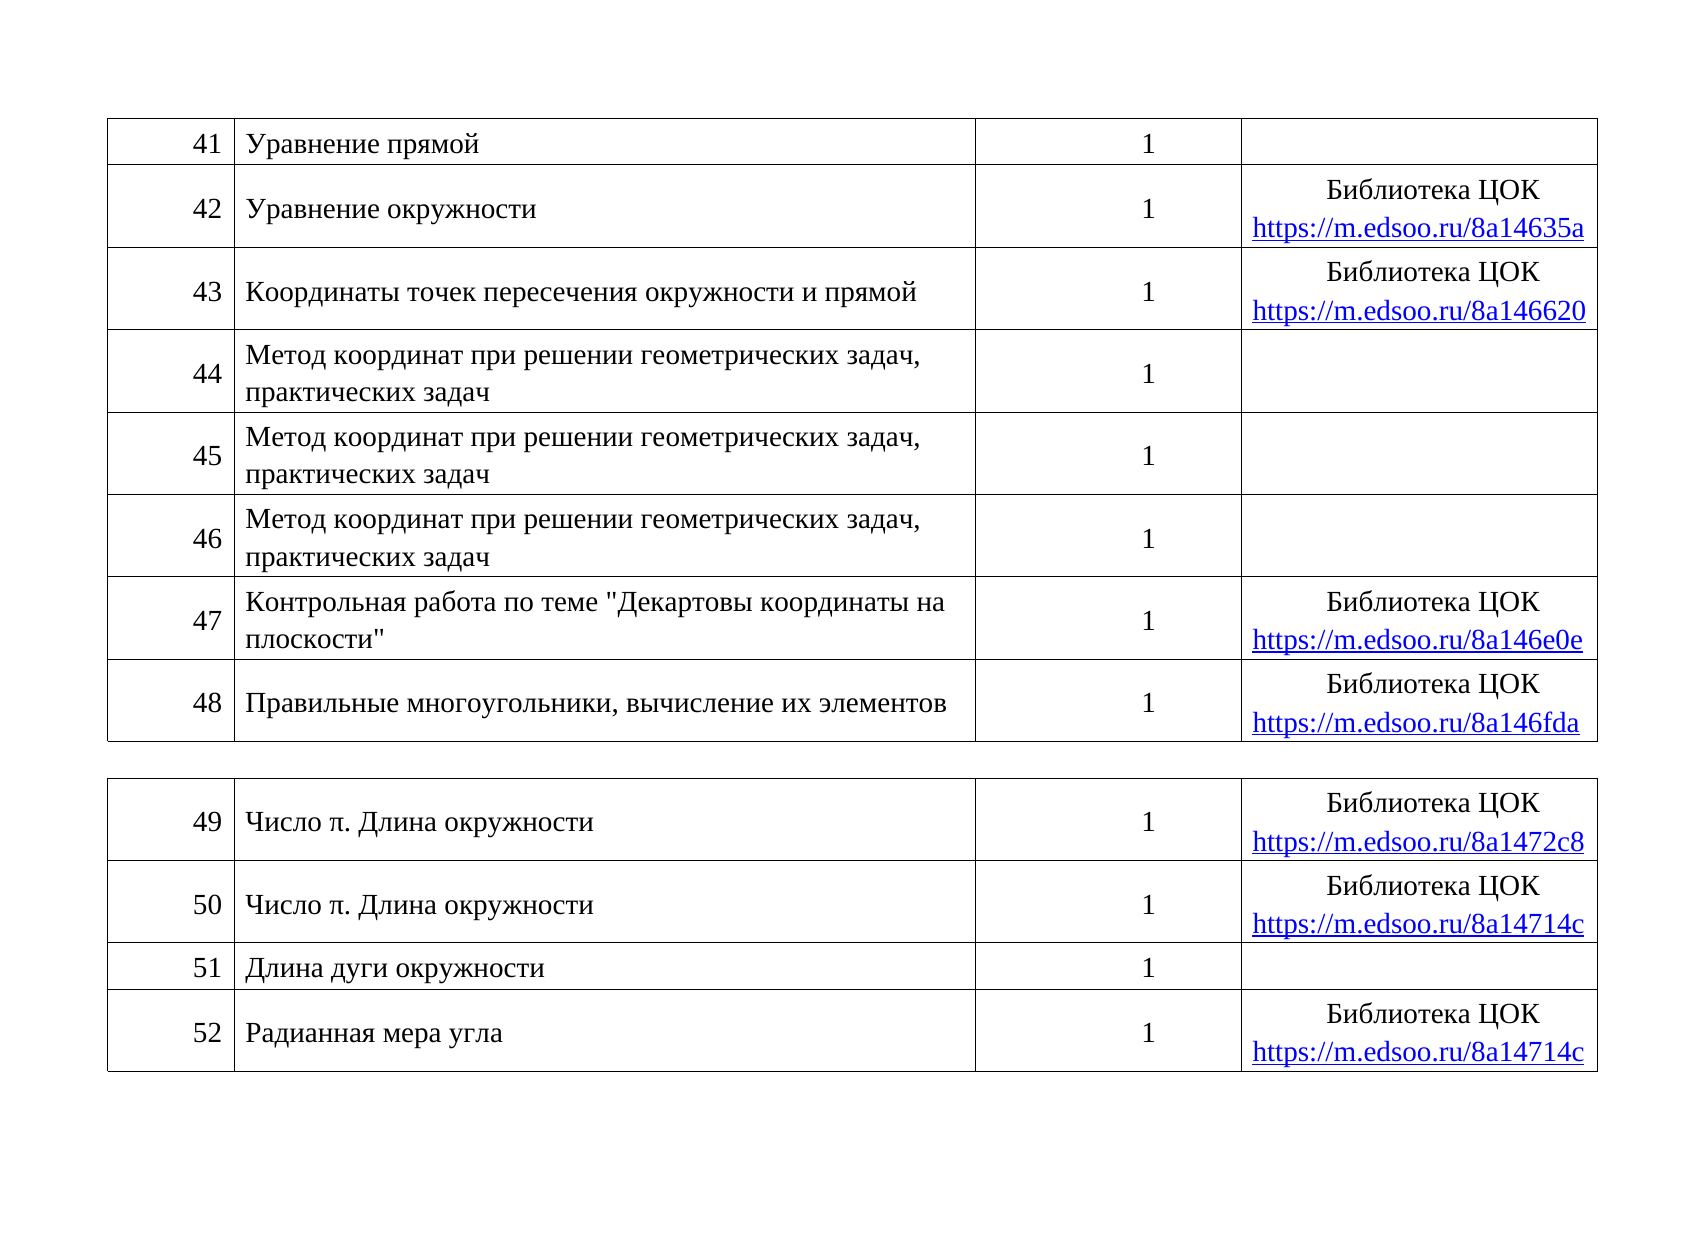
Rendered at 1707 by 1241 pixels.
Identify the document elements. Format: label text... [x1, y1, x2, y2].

table_cell 50 [108, 861, 234, 942]
table_cell 46 [108, 495, 234, 576]
table_cell 51 [108, 943, 234, 988]
table_cell 1 [976, 248, 1241, 329]
table_cell 1 [976, 660, 1241, 741]
table_cell 47 [108, 577, 234, 659]
table_cell 1 [976, 861, 1241, 942]
table_cell 41 [108, 119, 234, 164]
table_cell [1242, 943, 1597, 988]
table_cell Библиотека ЦОК https://m.edsoo.ru/8a146e0e [1242, 577, 1597, 659]
table_cell 1 [976, 119, 1241, 164]
table_cell [1242, 330, 1597, 411]
table_cell Библиотека ЦОК https://m.edsoo.ru/8a14714c [1242, 861, 1597, 942]
table_header 49 [108, 779, 234, 860]
table_cell [1242, 119, 1597, 164]
table_cell 1 [976, 165, 1241, 247]
table_cell Координаты точек пересечения окружности и прямой [235, 248, 975, 329]
table_cell 1 [976, 330, 1241, 411]
table_cell Метод координат при решении геометрических задач, практических задач [235, 495, 975, 576]
table_cell 42 [108, 165, 234, 247]
table_cell [1242, 495, 1597, 576]
table_header Библиотека ЦОК https://m.edsoo.ru/8a1472c8 [1242, 779, 1597, 860]
table_cell 44 [108, 330, 234, 411]
table_cell Библиотека ЦОК https://m.edsoo.ru/8a146fda [1242, 660, 1597, 741]
table_cell Библиотека ЦОК https://m.edsoo.ru/8a14714c [1242, 990, 1597, 1071]
table_cell 1 [976, 990, 1241, 1071]
table_header 1 [976, 779, 1241, 860]
table_cell Длина дуги окружности [235, 943, 975, 988]
table_cell [1242, 413, 1597, 494]
table_cell 1 [976, 577, 1241, 659]
table_cell 1 [976, 495, 1241, 576]
table_cell 43 [108, 248, 234, 329]
table_cell Библиотека ЦОК https://m.edsoo.ru/8a146620 [1242, 248, 1597, 329]
table_cell Уравнение прямой [235, 119, 975, 164]
table_cell Метод координат при решении геометрических задач, практических задач [235, 330, 975, 411]
table_cell 1 [976, 413, 1241, 494]
table_cell 45 [108, 413, 234, 494]
table_cell Радианная мера угла [235, 990, 975, 1071]
table_cell Уравнение окружности [235, 165, 975, 247]
table_cell 52 [108, 990, 234, 1071]
table_cell Правильные многоугольники, вычисление их элементов [235, 660, 975, 741]
table_cell Контрольная работа по теме "Декартовы координаты на плоскости" [235, 577, 975, 659]
table_cell Число π. Длина окружности [235, 861, 975, 942]
table_header Число π. Длина окружности [235, 779, 975, 860]
table_cell Библиотека ЦОК https://m.edsoo.ru/8a14635a [1242, 165, 1597, 247]
table_cell 1 [976, 943, 1241, 988]
table_cell Метод координат при решении геометрических задач, практических задач [235, 413, 975, 494]
table_cell 48 [108, 660, 234, 741]
